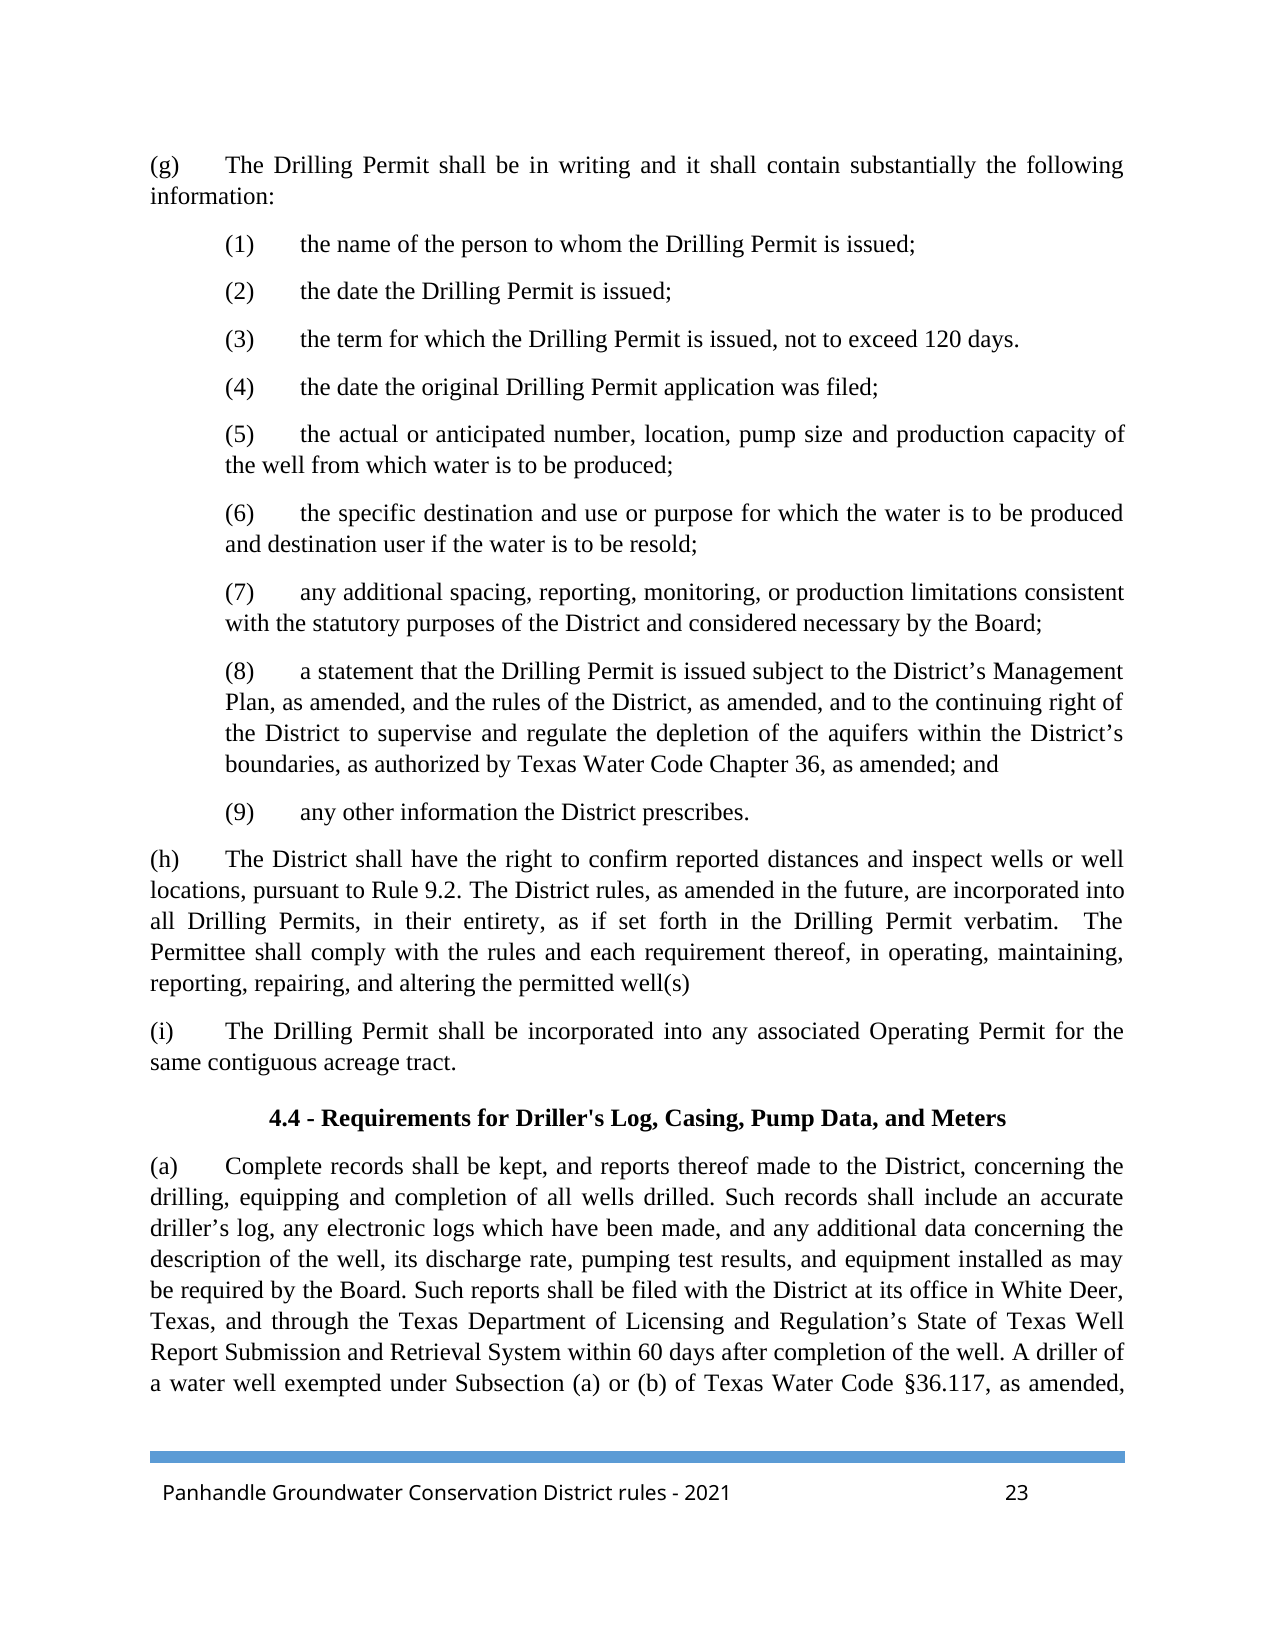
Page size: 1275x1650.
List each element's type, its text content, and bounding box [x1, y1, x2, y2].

text (8) a statement that the Drilling Permit is issued subject to the District’s Management Plan, as amended, and the rules of the District, as amended, and to the continuing right of the District to supervise and regulate the depletion of the aquifers within the District’s boundaries, as authorized by Texas Water Code Chapter 36, as amended; and [225, 656, 1125, 778]
text (2) the date the Drilling Permit is issued; [225, 276, 1125, 305]
text (1) the name of the person to whom the Drilling Permit is issued; [225, 229, 1125, 257]
text (4) the date the original Drilling Permit application was filed; [225, 372, 1125, 401]
text (9) any other information the District prescribes. [225, 797, 1125, 825]
text (g) The Drilling Permit shall be in writing and it shall contain substantially the following information: [150, 150, 1125, 210]
text (3) the term for which the Drilling Permit is issued, not to exceed 120 days. [225, 324, 1125, 353]
text (i) The Drilling Permit shall be incorporated into any associated Operating Permit for the same contiguous acreage tract. [150, 1016, 1125, 1076]
text (6) the specific destination and use or purpose for which the water is to be produced and destination user if the water is to be resold; [225, 498, 1125, 558]
subtitle 4.4 - Requirements for Driller's Log, Casing, Pump Data, and Meters [150, 1103, 1125, 1132]
text (7) any additional spacing, reporting, monitoring, or production limitations consistent with the statutory purposes of the District and considered necessary by the Board; [225, 577, 1125, 637]
text (h) The District shall have the right to confirm reported distances and inspect wells or well locations, pursuant to Rule 9.2. The District rules, as amended in the future, are incorporated into all Drilling Permits, in their entirety, as if set forth in the Drilling Permit verbatim. The Permittee shall comply with the rules and each requirement thereof, in operating, maintaining, reporting, repairing, and altering the permitted well(s) [150, 844, 1125, 997]
text (5) the actual or anticipated number, location, pump size and production capacity of the well from which water is to be produced; [225, 419, 1125, 479]
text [150, 1151, 1125, 1397]
